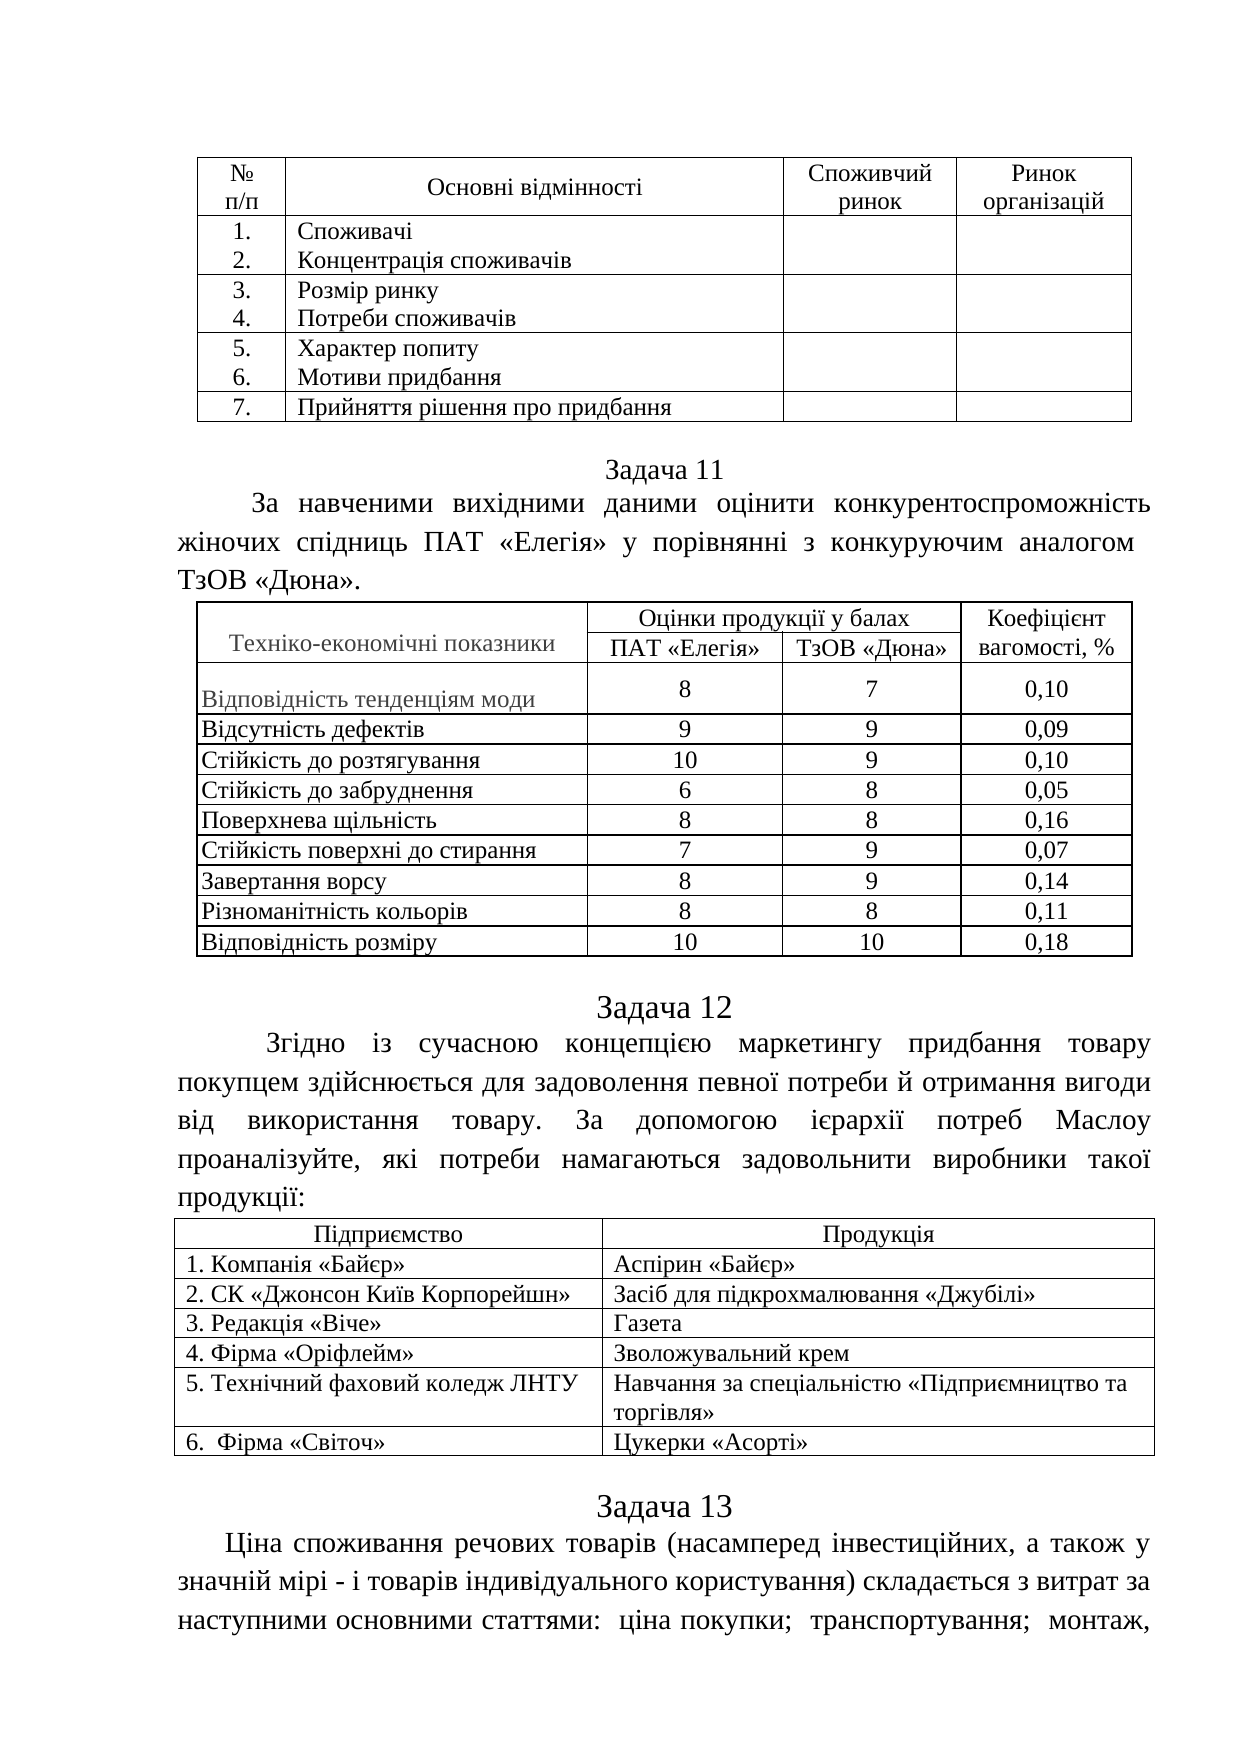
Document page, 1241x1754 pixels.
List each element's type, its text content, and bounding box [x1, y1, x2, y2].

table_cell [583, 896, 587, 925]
table_cell Засіб для підкрохмалювання «Джубілі» [603, 1279, 1154, 1307]
table_cell Аспірин «Байєр» [603, 1249, 1154, 1278]
table_cell 0,07 [962, 836, 1131, 864]
table_cell 0,05 [962, 775, 1131, 804]
table_cell 8 [588, 663, 782, 713]
table_cell Цукерки «Асорті» [603, 1427, 1154, 1455]
text Згідно із сучасною концепцією маркетингу придбання товару покупцем здійснюється для задоволення певної потреби й отримання вигоди від використання товару. За допомогою ієрархії потреб Маслоу проаналізуйте, які потреби намагаються задовольнити виробники такої продукції: [177, 1025, 1152, 1213]
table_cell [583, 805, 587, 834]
table_cell 1. Компанія «Байєр» [175, 1249, 602, 1278]
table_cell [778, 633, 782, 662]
table_cell Газета [603, 1309, 1154, 1337]
table_cell 5. Технічний фаховий коледж ЛНТУ [175, 1368, 602, 1426]
table_header Коефіцієнт вагомості, % [962, 603, 1131, 662]
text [177, 1525, 1152, 1636]
text За навченими вихідними даними оцінити конкурентоспроможність жіночих спідниць ПАТ «Елегія» у порівнянні з конкуруючим аналогом ТзОВ «Дюна». [177, 485, 1152, 596]
table_cell 0,16 [962, 805, 1131, 834]
text Задача 12 [177, 987, 1152, 1025]
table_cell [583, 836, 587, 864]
table_cell [957, 333, 1131, 391]
table_cell [784, 275, 956, 332]
table_cell 0,09 [962, 715, 1131, 743]
table_cell 3. 4. [198, 275, 285, 332]
table_header Підприємство [175, 1219, 602, 1248]
table_header Техніко-економічні показники [198, 603, 587, 662]
table_cell [957, 216, 1131, 274]
table_cell 5. 6. [198, 333, 285, 391]
table_cell 0,10 [962, 745, 1131, 773]
table_cell 7. [198, 392, 285, 421]
table_cell [957, 275, 1131, 332]
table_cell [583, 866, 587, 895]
table_header Продукція [603, 1219, 1154, 1248]
table_cell Характер попиту Мотиви придбання [286, 333, 783, 391]
table_cell [957, 392, 1131, 421]
table_cell Споживачі Концентрація споживачів [286, 216, 783, 274]
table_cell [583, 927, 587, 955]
table_cell 2. СК «Джонсон Київ Корпорейшн» [175, 1279, 602, 1307]
table_cell Розмір ринку Потреби споживачів [286, 275, 783, 332]
table_cell Навчання за спеціальністю «Підприємництво та торгівля» [603, 1368, 1154, 1426]
table_cell Зволожувальний крем [603, 1338, 1154, 1367]
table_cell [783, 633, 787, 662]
table_cell [784, 216, 956, 274]
table_cell 3. Редакція «Віче» [175, 1309, 602, 1337]
table_cell 0,10 [962, 663, 1131, 713]
table_cell 0,18 [962, 927, 1131, 955]
table_cell Відповідність тенденціям моди [198, 663, 587, 713]
table_cell 7 [783, 663, 960, 713]
table_cell 4. Фірма «Оріфлейм» [175, 1338, 602, 1367]
text Задача 13 [177, 1487, 1152, 1525]
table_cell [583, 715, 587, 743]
table_cell Прийняття рішення про придбання [286, 392, 783, 421]
table_header Основні відмінності [286, 158, 783, 215]
table_cell [784, 392, 956, 421]
table_cell 1. 2. [198, 216, 285, 274]
text Задача 11 [177, 452, 1152, 485]
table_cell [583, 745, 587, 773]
table_cell 0,14 [962, 866, 1131, 895]
table_cell [784, 333, 956, 391]
table_header № п/п [198, 158, 285, 215]
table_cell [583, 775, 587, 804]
table_cell 0,11 [962, 896, 1131, 925]
table_cell 6. Фірма «Світоч» [175, 1427, 602, 1455]
table_header Споживчий ринок [784, 158, 956, 215]
table_header Ринок організацій [957, 158, 1131, 215]
